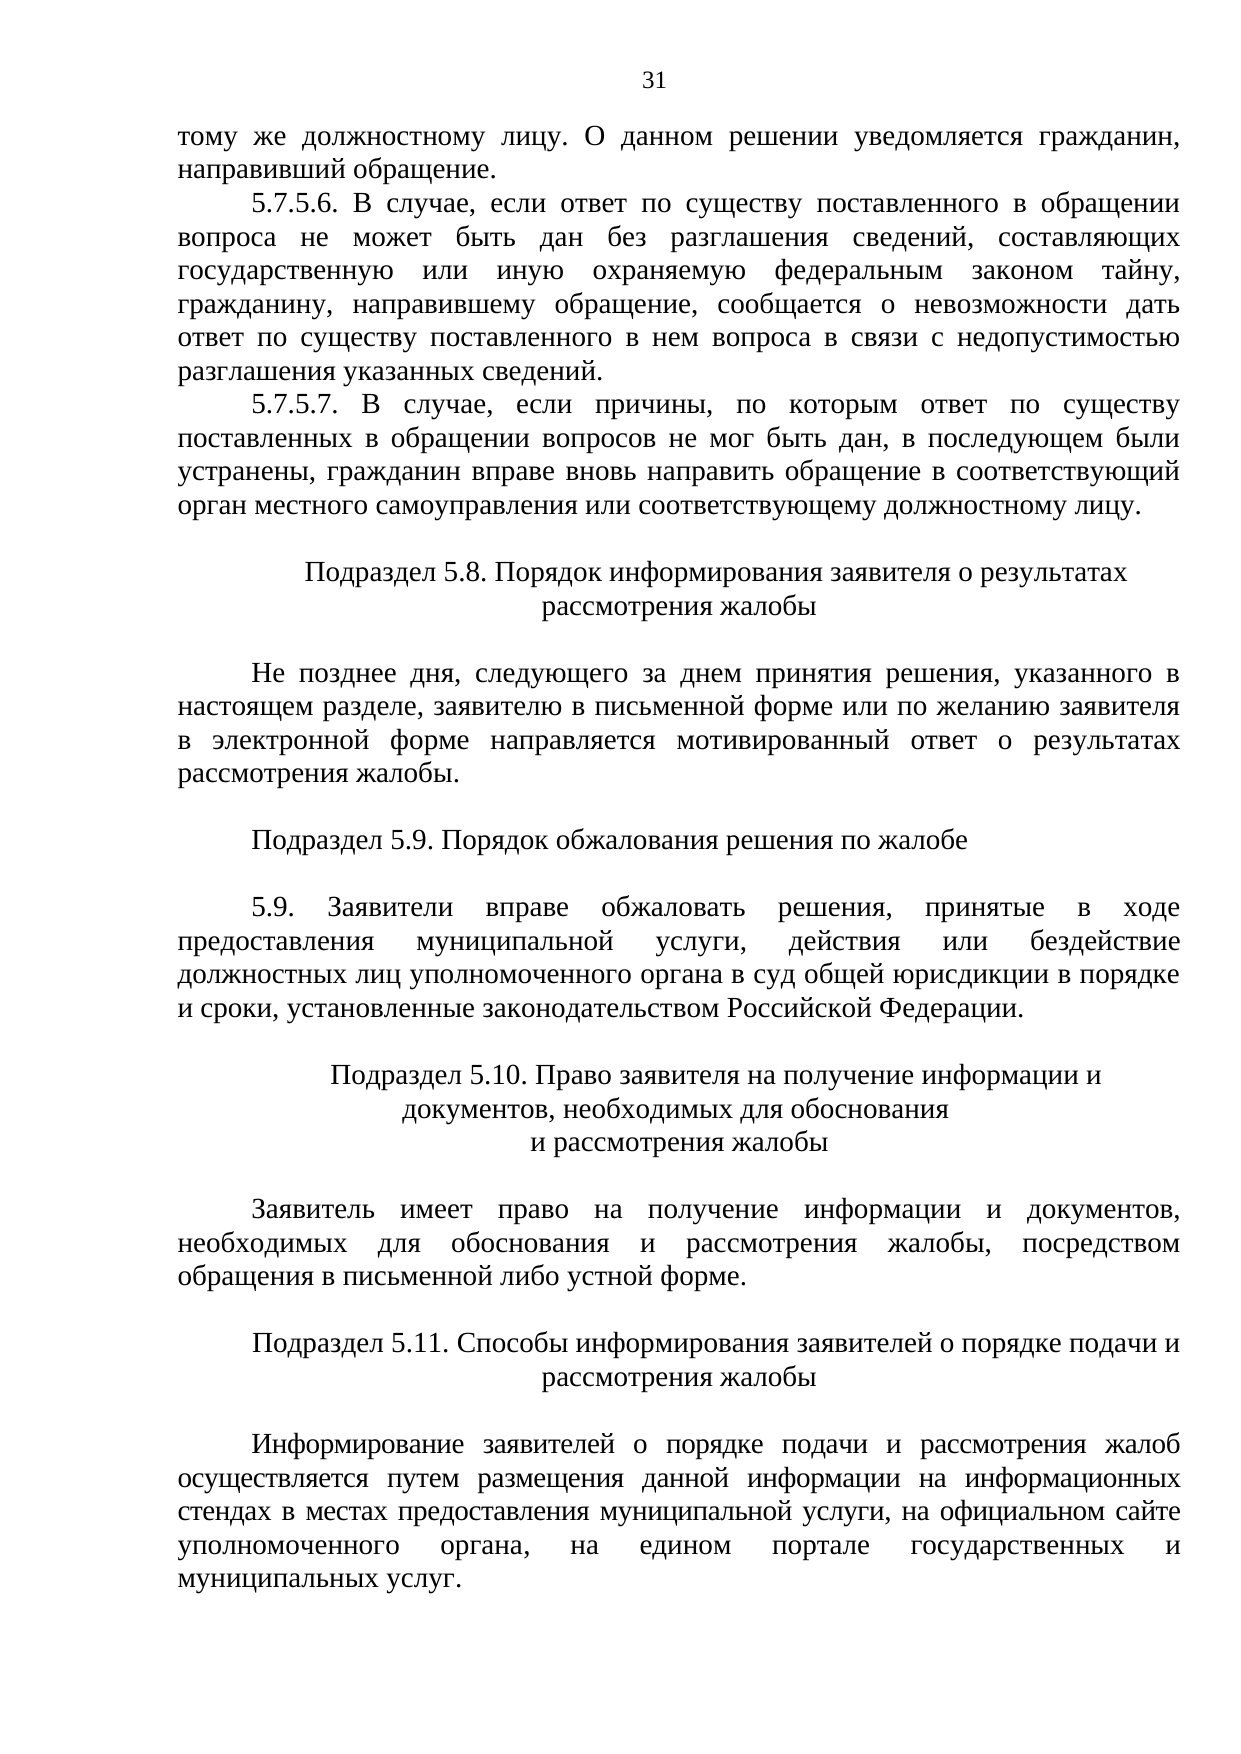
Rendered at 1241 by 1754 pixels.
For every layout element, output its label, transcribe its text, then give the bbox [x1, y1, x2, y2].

text Подраздел 5.10. Право заявителя на получение информации и документов, необходимых для обоснования и рассмотрения жалобы [177, 1057, 1181, 1158]
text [177, 118, 1181, 185]
text 5.7.5.7. В случае, если причины, по которым ответ по существу поставленных в обращении вопросов не мог быть дан, в последующем были устранены, гражданин вправе вновь направить обращение в соответствующий орган местного самоуправления или соответствующему должностному лицу. [177, 386, 1181, 521]
text Подраздел 5.11. Способы информирования заявителей о порядке подачи и рассмотрения жалобы [177, 1326, 1181, 1393]
text 5.9. Заявители вправе обжаловать решения, принятые в ходе предоставления муниципальной услуги, действия или бездействие должностных лиц уполномоченного органа в суд общей юрисдикции в порядке и сроки, установленные законодательством Российской Федерации. [177, 889, 1181, 1024]
text Информирование заявителей о порядке подачи и рассмотрения жалоб осуществляется путем размещения данной информации на информационных стендах в местах предоставления муниципальной услуги, на официальном сайте уполномоченного органа, на едином портале государственных и муниципальных услуг. [177, 1426, 1181, 1594]
text Заявитель имеет право на получение информации и документов, необходимых для обоснования и рассмотрения жалобы, посредством обращения в письменной либо устной форме. [177, 1191, 1181, 1292]
text Подраздел 5.8. Порядок информирования заявителя о результатах рассмотрения жалобы [177, 554, 1181, 621]
text Подраздел 5.9. Порядок обжалования решения по жалобе [177, 822, 1181, 856]
text Не позднее дня, следующего за днем принятия решения, указанного в настоящем разделе, заявителю в письменной форме или по желанию заявителя в электронной форме направляется мотивированный ответ о результатах рассмотрения жалобы. [177, 655, 1181, 789]
text 5.7.5.6. В случае, если ответ по существу поставленного в обращении вопроса не может быть дан без разглашения сведений, составляющих государственную или иную охраняемую федеральным законом тайну, гражданину, направившему обращение, сообщается о невозможности дать ответ по существу поставленного в нем вопроса в связи с недопустимостью разглашения указанных сведений. [177, 185, 1181, 386]
